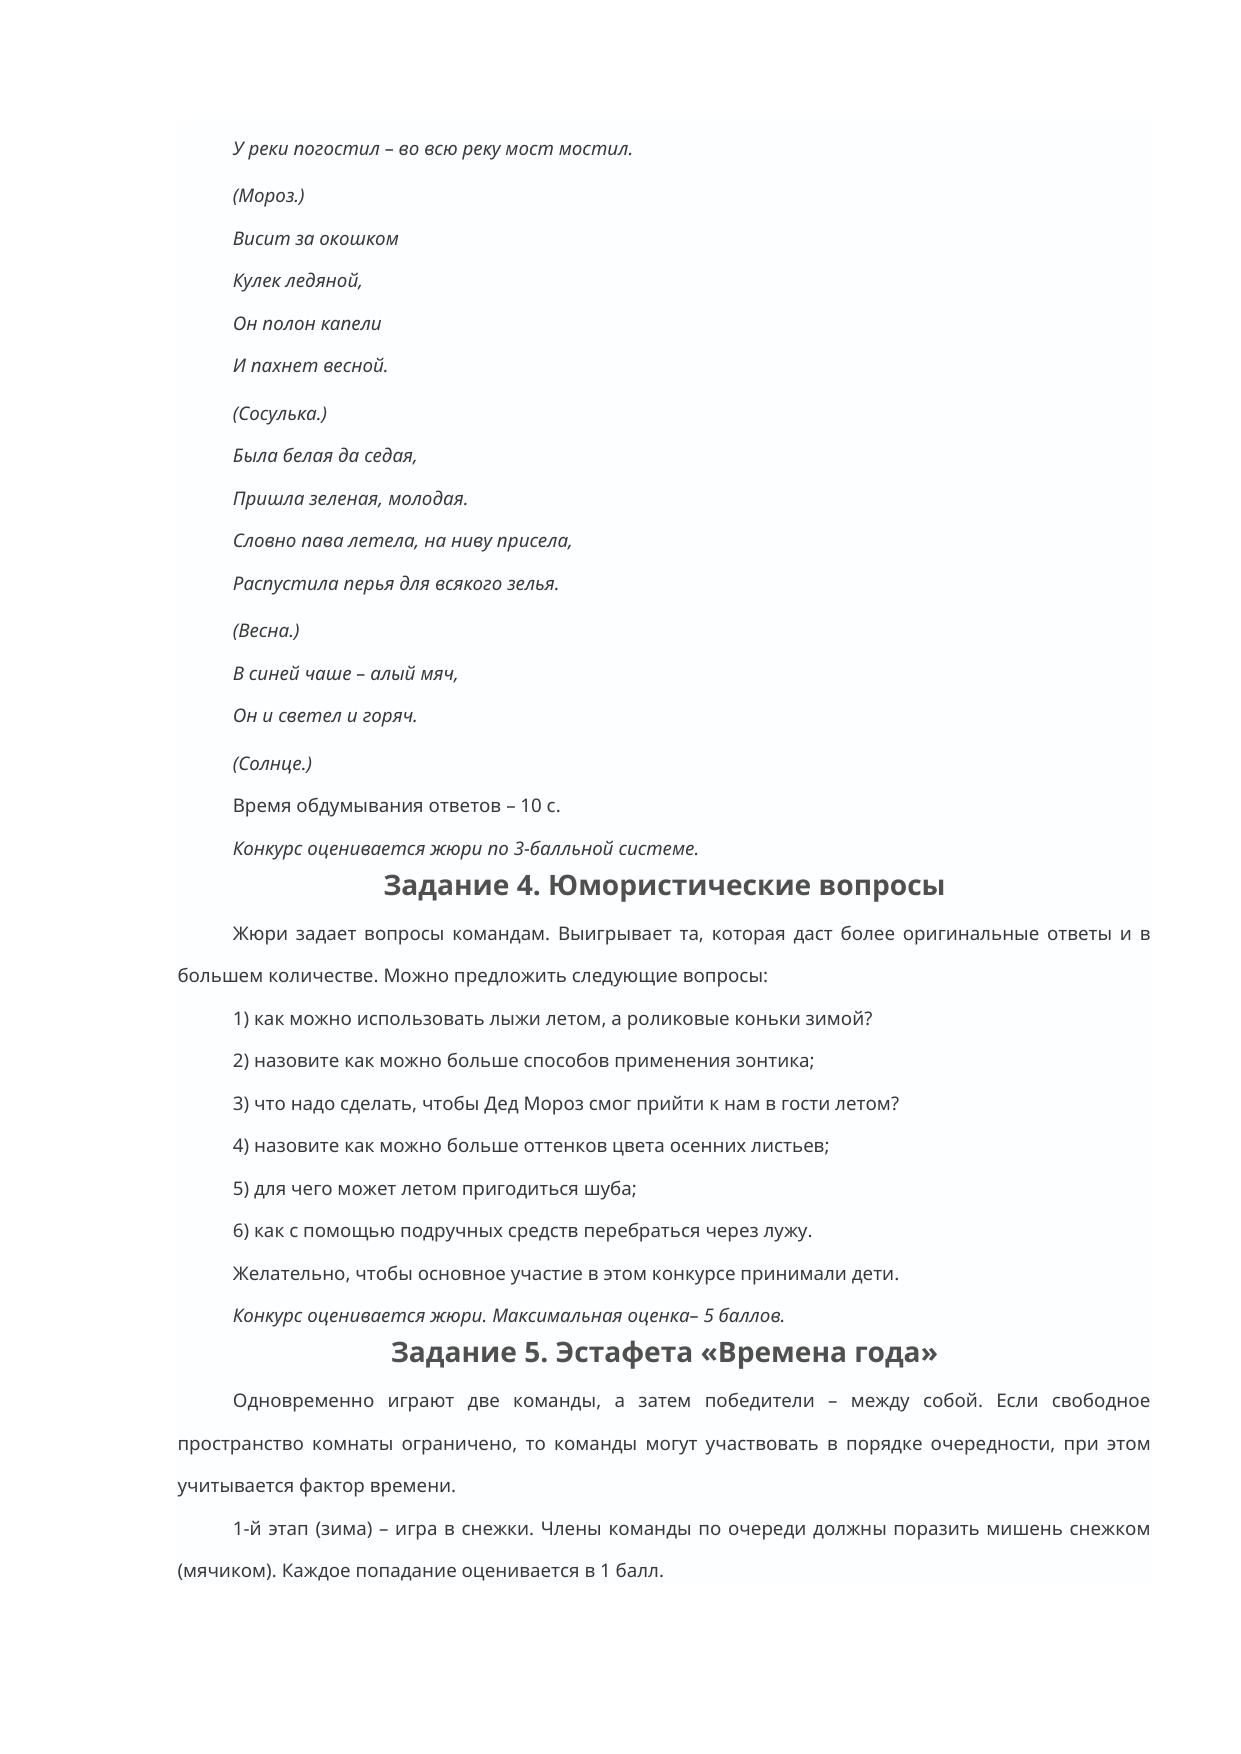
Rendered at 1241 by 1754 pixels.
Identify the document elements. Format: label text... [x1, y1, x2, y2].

text Конкурс оценивается жюри по 3-балльной системе. [177, 818, 1152, 861]
text У реки погостил – во всю реку мост мостил. [177, 118, 1152, 161]
text (Весна.) [177, 601, 1152, 643]
text 1-й этап (зима) – игра в снежки. Члены команды по очереди должны поразить мишень снежком (мячиком). Каждое попадание оценивается в 1 балл. [177, 1498, 1152, 1583]
text Словно пава летела, на ниву присела, [177, 511, 1152, 553]
text 6) как с помощью подручных средств перебраться через лужу. [177, 1201, 1152, 1243]
text Он и светел и горяч. [177, 686, 1152, 728]
text 4) назовите как можно больше оттенков цвета осенних листьев; [177, 1116, 1152, 1158]
text Была белая да седая, [177, 426, 1152, 468]
text Время обдумывания ответов – 10 с. [177, 776, 1152, 818]
text 3) что надо сделать, чтобы Дед Мороз смог прийти к нам в гости летом? [177, 1073, 1152, 1116]
text 5) для чего может летом пригодиться шуба; [177, 1158, 1152, 1201]
text Он полон капели [177, 293, 1152, 336]
text 2) назовите как можно больше способов применения зонтика; [177, 1031, 1152, 1073]
text Одновременно играют две команды, а затем победители – между собой. Если свободное пространство комнаты ограничено, то команды могут участвовать в порядке очередности, при этом учитывается фактор времени. [177, 1371, 1152, 1498]
text 1) как можно использовать лыжи летом, а роликовые коньки зимой? [177, 988, 1152, 1031]
text Жюри задает вопросы командам. Выигрывает та, которая даст более оригинальные ответы и в большем количестве. Можно предложить следующие вопросы: [177, 903, 1152, 988]
text (Мороз.) [177, 166, 1152, 208]
text (Сосулька.) [177, 383, 1152, 426]
text Висит за окошком [177, 208, 1152, 251]
text Конкурс оценивается жюри. Максимальная оценка– 5 баллов. [177, 1286, 1152, 1328]
text Распустила перья для всякого зелья. [177, 553, 1152, 596]
text Задание 5. Эстафета «Времена года» [177, 1328, 1152, 1371]
text (Солнце.) [177, 733, 1152, 776]
text Желательно, чтобы основное участие в этом конкурсе принимали дети. [177, 1243, 1152, 1286]
text Пришла зеленая, молодая. [177, 468, 1152, 511]
text Задание 4. Юмористические вопросы [177, 861, 1152, 903]
text И пахнет весной. [177, 336, 1152, 378]
text В синей чаше – алый мяч, [177, 643, 1152, 686]
text Кулек ледяной, [177, 251, 1152, 293]
